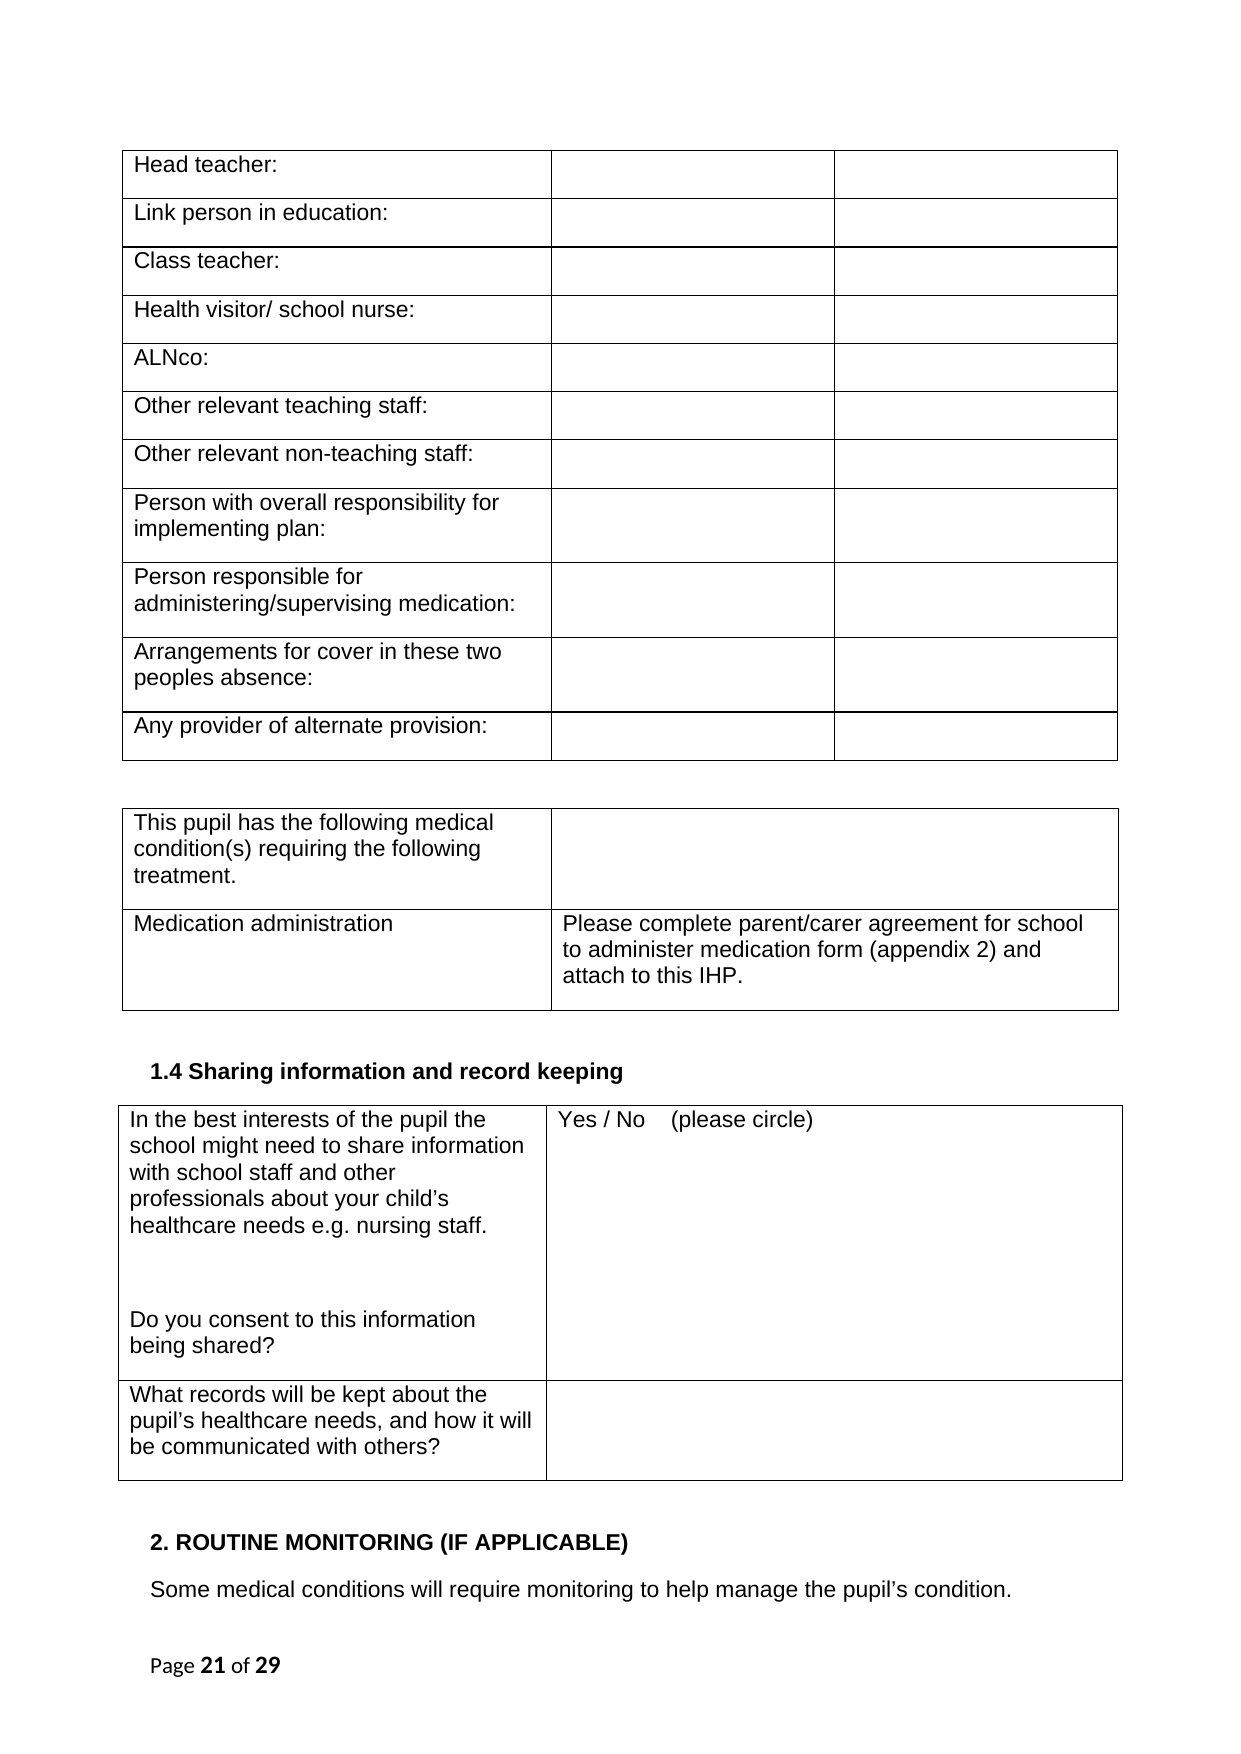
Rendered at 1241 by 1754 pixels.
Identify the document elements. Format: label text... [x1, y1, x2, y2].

table_cell [835, 563, 1117, 637]
table_cell [835, 440, 1117, 488]
table_cell What records will be kept about the pupil’s healthcare needs, and how it will be communicated with others? [119, 1381, 546, 1480]
table_cell [835, 713, 1117, 759]
table_cell [835, 638, 1117, 711]
table_header This pupil has the following medical condition(s) requiring the following treatment. [123, 809, 551, 909]
table_cell [552, 489, 834, 562]
table_cell Any provider of alternate provision: [123, 713, 551, 759]
table_cell [552, 248, 834, 295]
table_cell [552, 440, 834, 488]
table_cell [835, 296, 1117, 343]
table_cell [552, 296, 834, 343]
table_header In the best interests of the pupil the school might need to share information with school staff and other professionals about your child’s healthcare needs e.g. nursing staff. Do you consent to this information being shared? [119, 1106, 546, 1379]
table_cell Head teacher: [123, 151, 551, 198]
table_cell [835, 392, 1117, 439]
table_cell [835, 489, 1117, 562]
table_cell [552, 713, 834, 759]
table_cell [552, 392, 834, 439]
table_cell Arrangements for cover in these two peoples absence: [123, 638, 551, 711]
table_cell [547, 1381, 1122, 1480]
table_cell Other relevant teaching staff: [123, 392, 551, 439]
table_cell Person with overall responsibility for implementing plan: [123, 489, 551, 562]
table_cell [552, 638, 834, 711]
table_cell Other relevant non-teaching staff: [123, 440, 551, 488]
table_header [552, 809, 1118, 909]
table_cell [552, 563, 834, 637]
table_header Yes / No (please circle) [547, 1106, 1122, 1379]
table_cell [552, 199, 834, 246]
table_cell Medication administration [123, 910, 551, 1010]
table_cell [552, 151, 834, 198]
table_cell ALNco: [123, 344, 551, 391]
table_cell Link person in education: [123, 199, 551, 246]
table_cell Please complete parent/carer agreement for school to administer medication form (appendix 2) and attach to this IHP. [552, 910, 1118, 1010]
text Some medical conditions will require monitoring to help manage the pupil’s condition. [150, 1576, 1090, 1602]
table_cell [552, 344, 834, 391]
table_cell Person responsible for administering/supervising medication: [123, 563, 551, 637]
table_cell [835, 248, 1117, 295]
table_cell [835, 344, 1117, 391]
table_cell [835, 199, 1117, 246]
table_cell Health visitor/ school nurse: [123, 296, 551, 343]
text 1.4 Sharing information and record keeping [150, 1058, 1090, 1084]
table_cell [835, 151, 1117, 198]
text 2. ROUTINE MONITORING (IF APPLICABLE) [150, 1529, 1090, 1555]
table_cell Class teacher: [123, 248, 551, 295]
